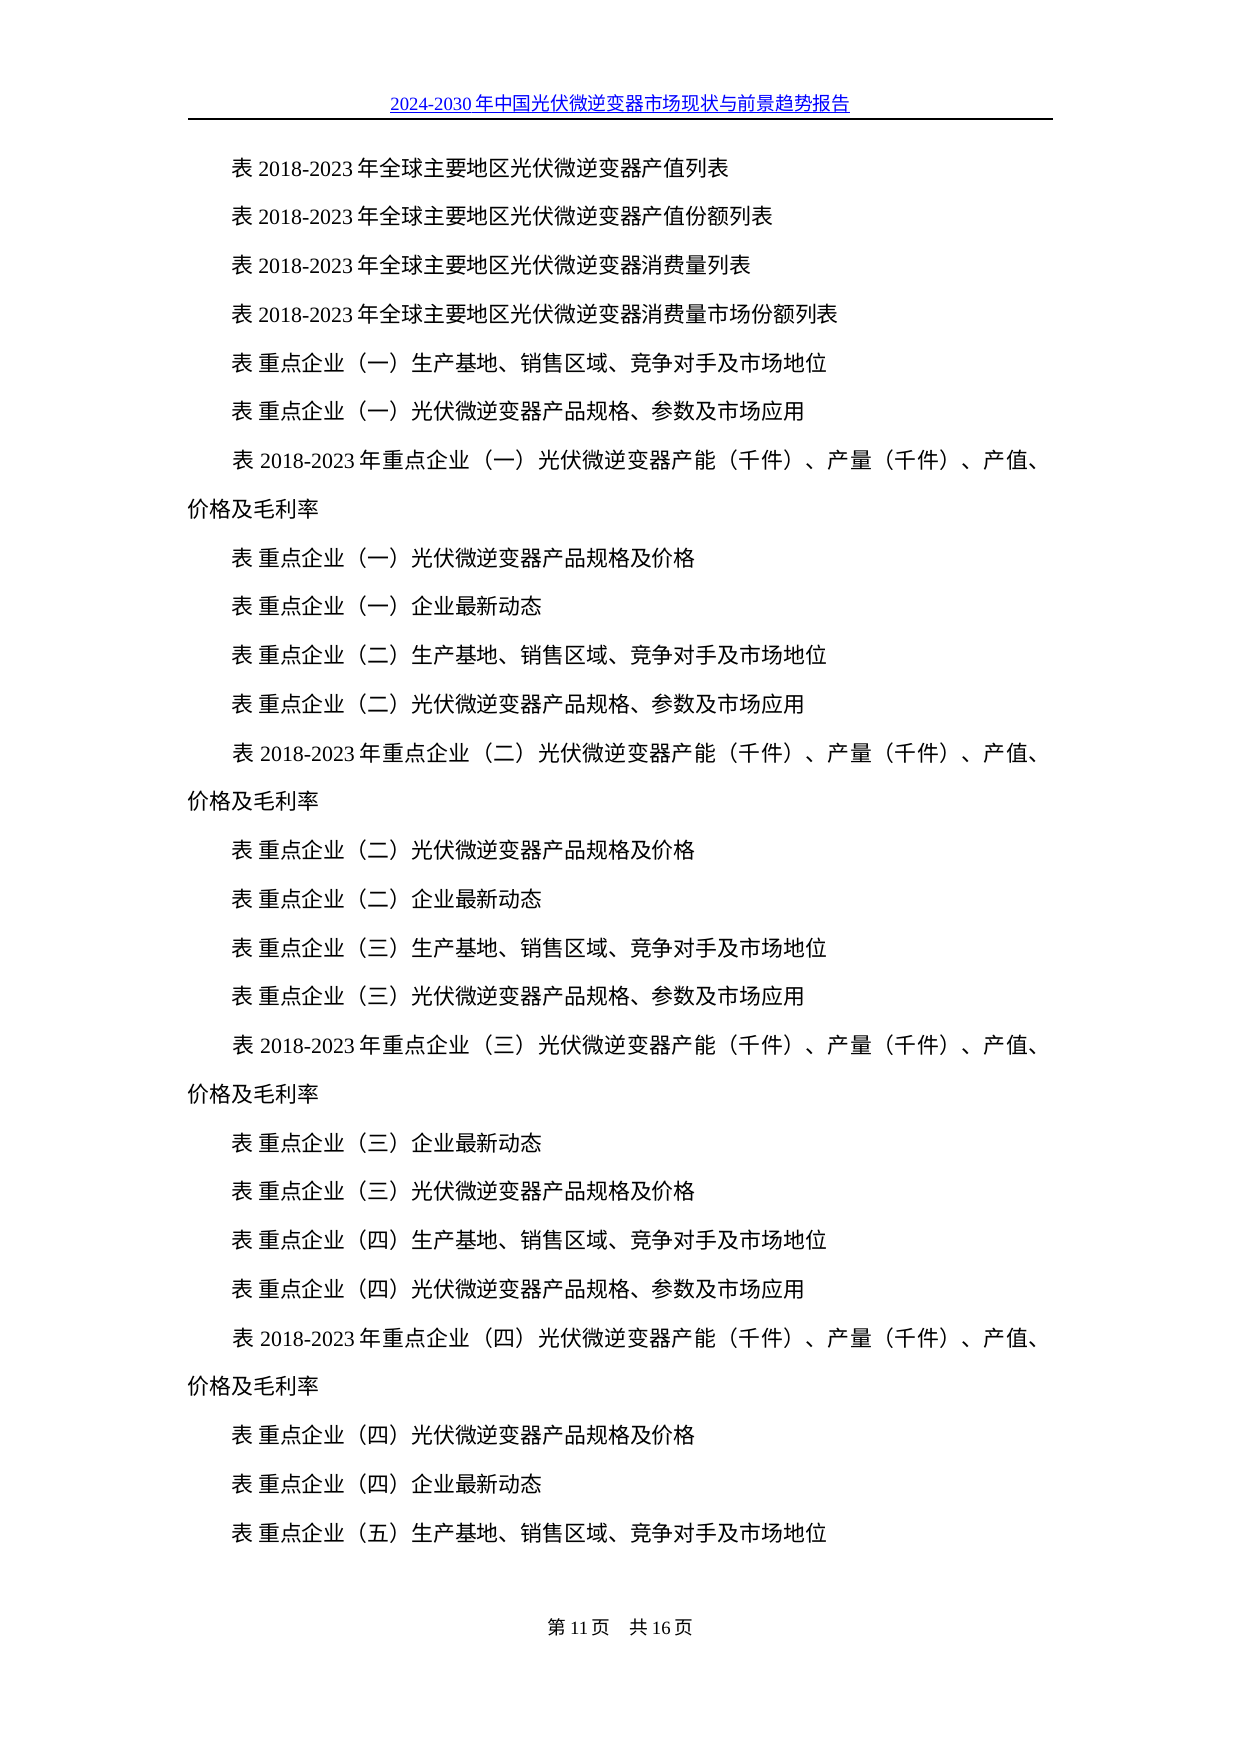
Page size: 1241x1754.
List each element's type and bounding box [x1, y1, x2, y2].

text [187, 150, 1053, 1548]
